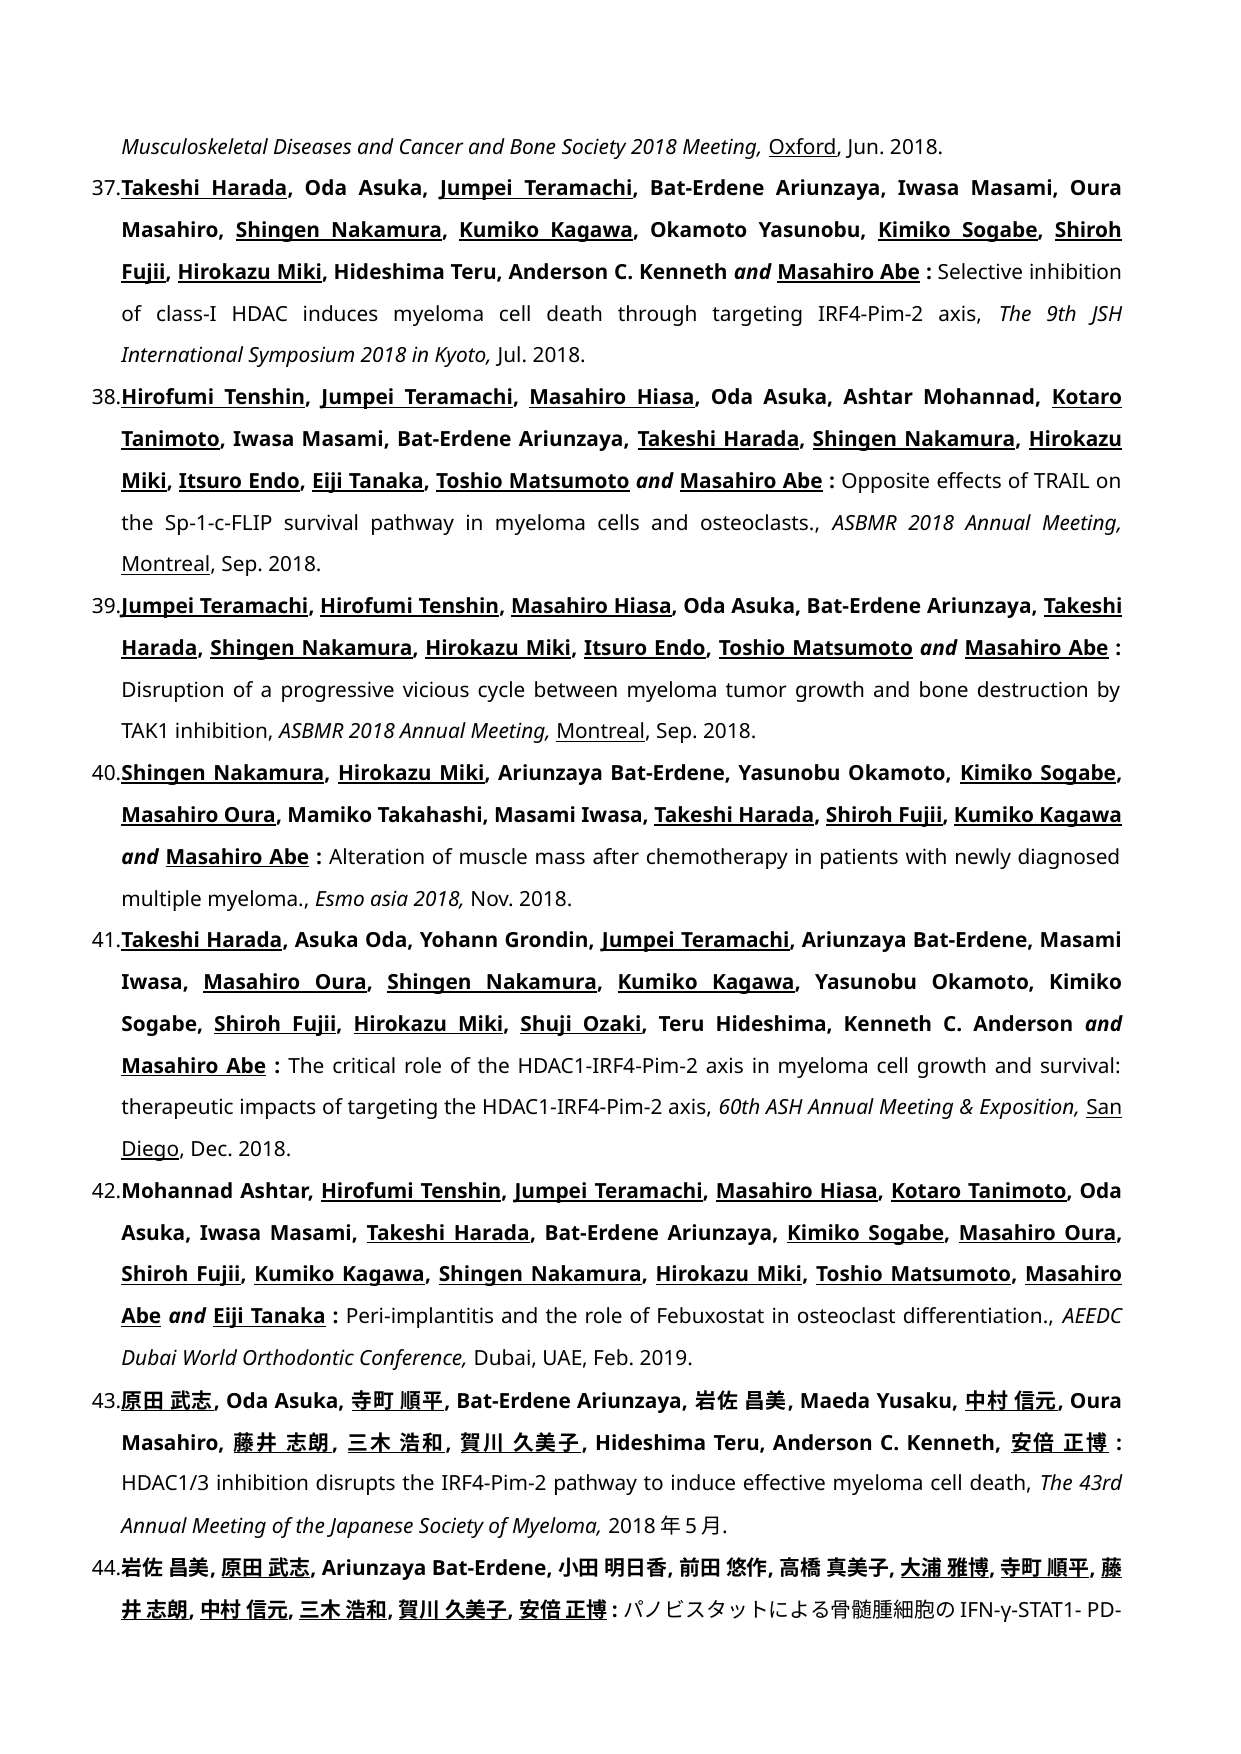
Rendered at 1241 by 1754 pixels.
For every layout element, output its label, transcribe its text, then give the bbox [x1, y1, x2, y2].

list Takeshi Harada, Oda Asuka, Jumpei Teramachi, Bat-Erdene Ariunzaya, Iwasa Masami, Oura Masahiro, Shingen Nakamura, Kumiko Kagawa, Okamoto Yasunobu, Kimiko Sogabe, Shiroh Fujii, Hirokazu Miki, Hideshima Teru, Anderson C. Kenneth and Masahiro Abe : Selective inhibition of class-I HDAC induces myeloma cell death through targeting IRF4-Pim-2 axis, The 9th JSH International Symposium 2018 in Kyoto, Jul. 2018. [92, 167, 1122, 376]
list Hirofumi Tenshin, Jumpei Teramachi, Masahiro Hiasa, Oda Asuka, Ashtar Mohannad, Kotaro Tanimoto, Iwasa Masami, Bat-Erdene Ariunzaya, Takeshi Harada, Shingen Nakamura, Hirokazu Miki, Itsuro Endo, Eiji Tanaka, Toshio Matsumoto and Masahiro Abe : Opposite effects of TRAIL on the Sp-1-c-FLIP survival pathway in myeloma cells and osteoclasts., ASBMR 2018 Annual Meeting, Montreal, Sep. 2018. [92, 376, 1122, 584]
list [92, 1545, 1122, 1629]
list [92, 125, 1122, 167]
list Jumpei Teramachi, Hirofumi Tenshin, Masahiro Hiasa, Oda Asuka, Bat-Erdene Ariunzaya, Takeshi Harada, Shingen Nakamura, Hirokazu Miki, Itsuro Endo, Toshio Matsumoto and Masahiro Abe : Disruption of a progressive vicious cycle between myeloma tumor growth and bone destruction by TAK1 inhibition, ASBMR 2018 Annual Meeting, Montreal, Sep. 2018. [92, 584, 1122, 752]
list 原田 武志, Oda Asuka, 寺町 順平, Bat-Erdene Ariunzaya, 岩佐 昌美, Maeda Yusaku, 中村 信元, Oura Masahiro, 藤井 志朗, 三木 浩和, 賀川 久美子, Hideshima Teru, Anderson C. Kenneth, 安倍 正博 : HDAC1/3 inhibition disrupts the IRF4-Pim-2 pathway to induce effective myeloma cell death, The 43rd Annual Meeting of the Japanese Society of Myeloma, 2018年5月. [92, 1378, 1122, 1545]
list Mohannad Ashtar, Hirofumi Tenshin, Jumpei Teramachi, Masahiro Hiasa, Kotaro Tanimoto, Oda Asuka, Iwasa Masami, Takeshi Harada, Bat-Erdene Ariunzaya, Kimiko Sogabe, Masahiro Oura, Shiroh Fujii, Kumiko Kagawa, Shingen Nakamura, Hirokazu Miki, Toshio Matsumoto, Masahiro Abe and Eiji Tanaka : Peri-implantitis and the role of Febuxostat in osteoclast differentiation., AEEDC Dubai World Orthodontic Conference, Dubai, UAE, Feb. 2019. [92, 1169, 1122, 1378]
list Takeshi Harada, Asuka Oda, Yohann Grondin, Jumpei Teramachi, Ariunzaya Bat-Erdene, Masami Iwasa, Masahiro Oura, Shingen Nakamura, Kumiko Kagawa, Yasunobu Okamoto, Kimiko Sogabe, Shiroh Fujii, Hirokazu Miki, Shuji Ozaki, Teru Hideshima, Kenneth C. Anderson and Masahiro Abe : The critical role of the HDAC1-IRF4-Pim-2 axis in myeloma cell growth and survival: therapeutic impacts of targeting the HDAC1-IRF4-Pim-2 axis, 60th ASH Annual Meeting & Exposition, San Diego, Dec. 2018. [92, 919, 1122, 1169]
list Shingen Nakamura, Hirokazu Miki, Ariunzaya Bat-Erdene, Yasunobu Okamoto, Kimiko Sogabe, Masahiro Oura, Mamiko Takahashi, Masami Iwasa, Takeshi Harada, Shiroh Fujii, Kumiko Kagawa and Masahiro Abe : Alteration of muscle mass after chemotherapy in patients with newly diagnosed multiple myeloma., Esmo asia 2018, Nov. 2018. [92, 752, 1122, 919]
